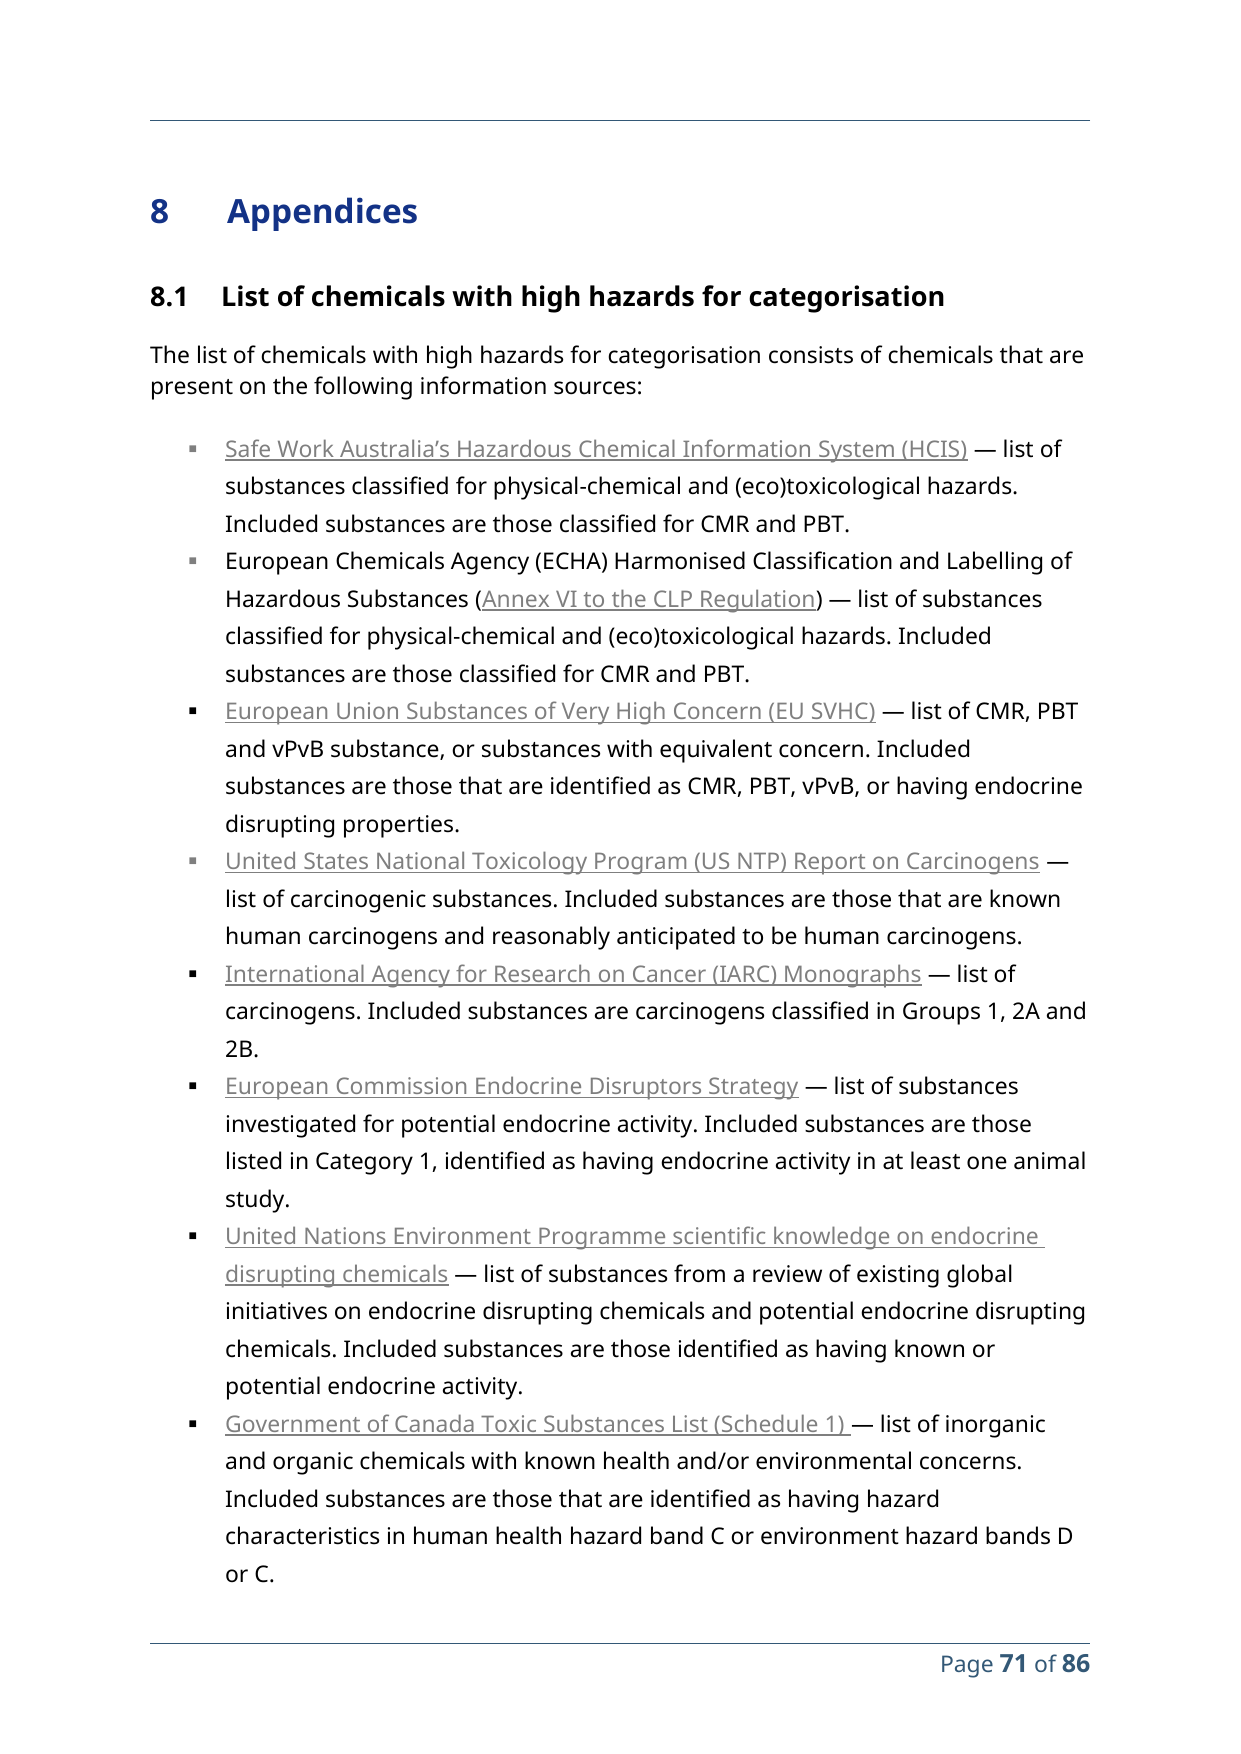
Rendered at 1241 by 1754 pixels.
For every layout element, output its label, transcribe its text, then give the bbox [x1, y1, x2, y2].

list European Union Substances of Very High Concern (EU SVHC) — list of CMR, PBT and vPvB substance, or substances with equivalent concern. Included substances are those that are identified as CMR, PBT, vPvB, or having endocrine disrupting properties. [187, 689, 1090, 839]
subtitle Appendices [150, 187, 1090, 233]
list European Chemicals Agency (ECHA) Harmonised Classification and Labelling of Hazardous Substances (Annex VI to the CLP Regulation) — list of substances classified for physical-chemical and (eco)toxicological hazards. Included substances are those classified for CMR and PBT. [187, 539, 1090, 689]
list European Commission Endocrine Disruptors Strategy — list of substances investigated for potential endocrine activity. Included substances are those listed in Category 1, identified as having endocrine activity in at least one animal study. [187, 1064, 1090, 1214]
list United States National Toxicology Program (US NTP) Report on Carcinogens — list of carcinogenic substances. Included substances are those that are known human carcinogens and reasonably anticipated to be human carcinogens. [187, 839, 1090, 952]
list International Agency for Research on Cancer (IARC) Monographs — list of carcinogens. Included substances are carcinogens classified in Groups 1, 2A and 2B. [187, 952, 1090, 1064]
list Government of Canada Toxic Substances List (Schedule 1) — list of inorganic and organic chemicals with known health and/or environmental concerns. Included substances are those that are identified as having hazard characteristics in human health hazard band C or environment hazard bands D or C. [187, 1402, 1090, 1589]
list Safe Work Australia’s Hazardous Chemical Information System (HCIS) — list of substances classified for physical-chemical and (eco)toxicological hazards. Included substances are those classified for CMR and PBT. [187, 427, 1090, 539]
text The list of chemicals with high hazards for categorisation consists of chemicals that are present on the following information sources: [150, 339, 1090, 402]
subtitle List of chemicals with high hazards for categorisation [150, 277, 1090, 314]
list United Nations Environment Programme scientific knowledge on endocrine disrupting chemicals — list of substances from a review of existing global initiatives on endocrine disrupting chemicals and potential endocrine disrupting chemicals. Included substances are those identified as having known or potential endocrine activity. [187, 1214, 1090, 1402]
